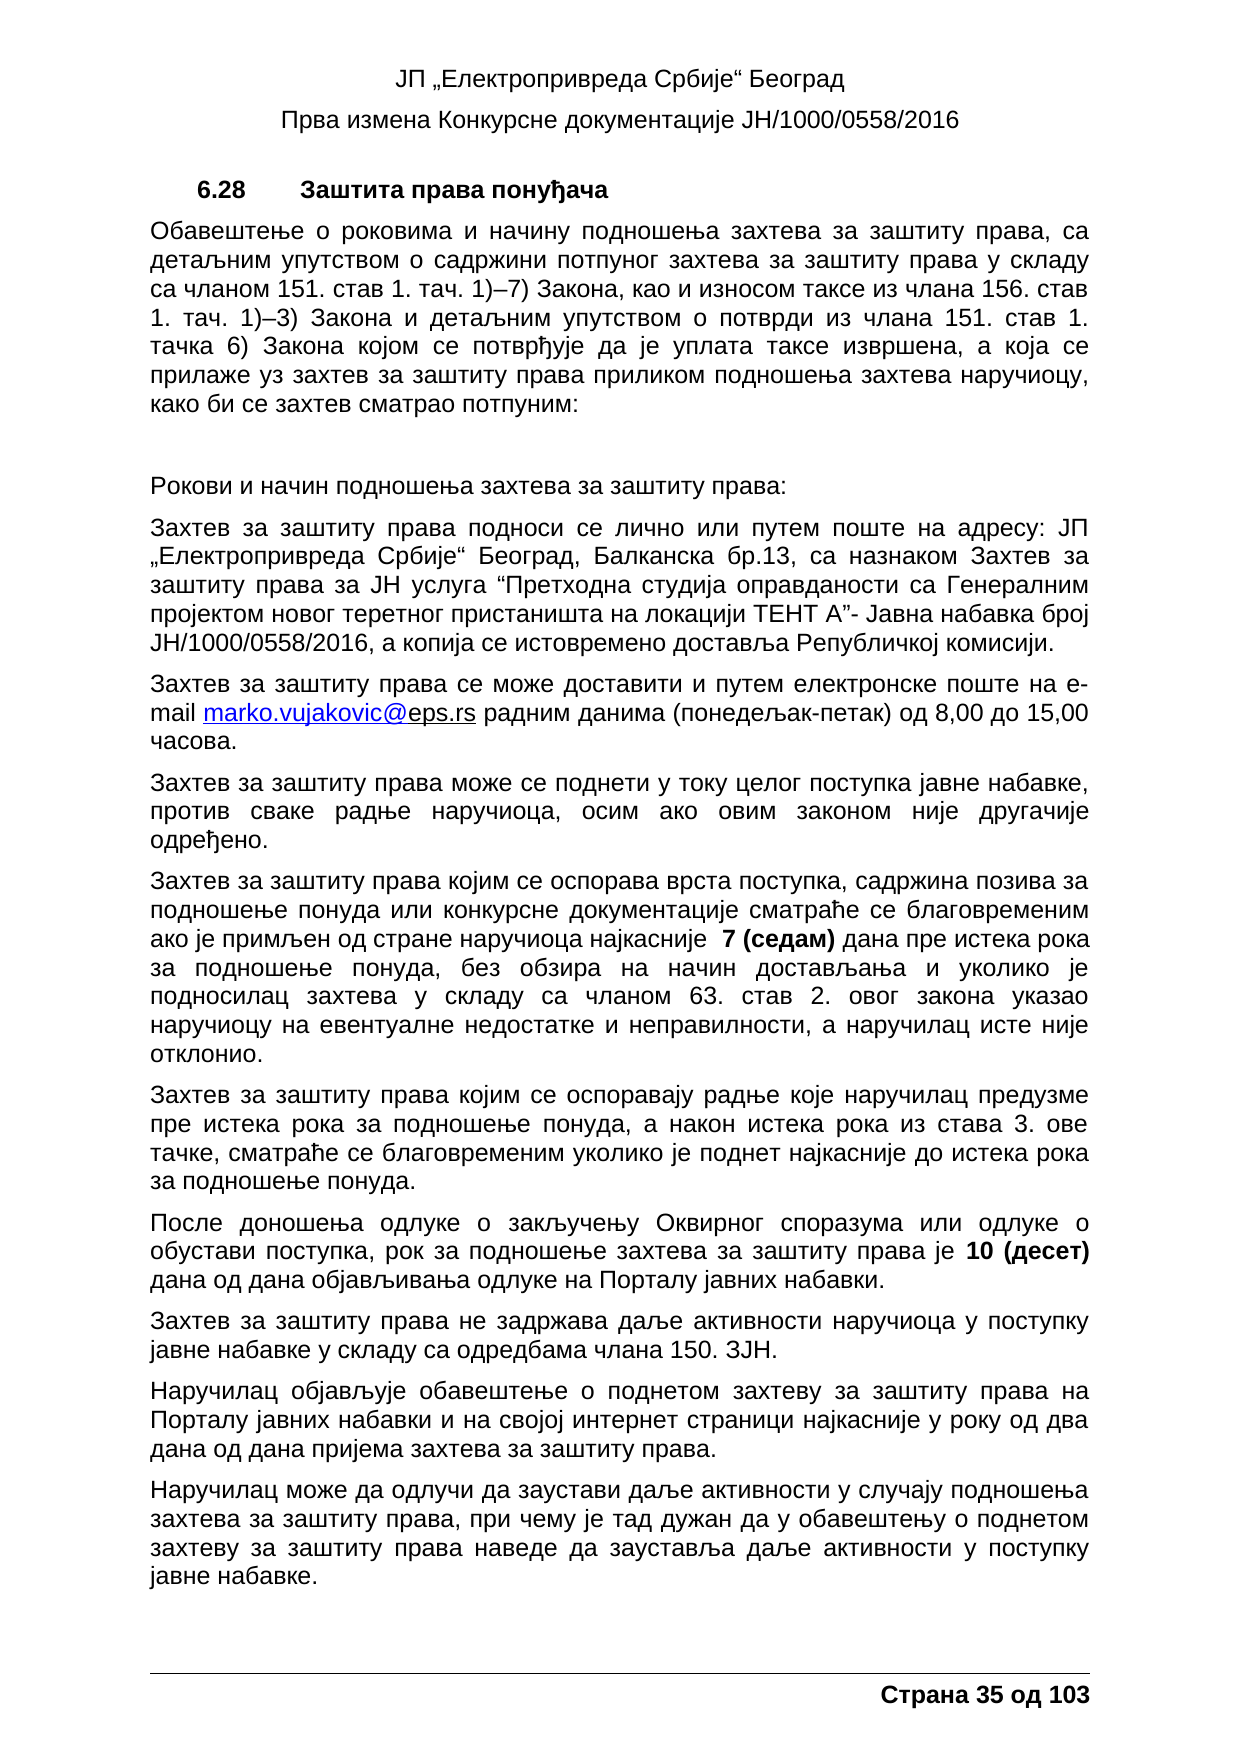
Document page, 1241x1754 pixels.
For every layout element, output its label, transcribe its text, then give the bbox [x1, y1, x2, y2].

text Захтев за заштиту права не задржава даље активности наручиоца у поступку јавне набавке у складу са одредбама члана 150. ЗЈН. [150, 1306, 1090, 1364]
text Наручилац објављује обавештење о поднетом захтеву за заштиту права на Порталу јавних набавки и на својој интернет страници најкасније у року од два дана од дана пријема захтева за заштиту права. [150, 1376, 1090, 1462]
text Захтев за заштиту права којим се оспоравају радње које наручилац предузме пре истека рока за подношење понуда, а након истека рока из става 3. ове тачке, сматраће се благовременим уколико је поднет најкасније до истека рока за подношење понуда. [150, 1080, 1090, 1195]
text Наручилац може да одлучи да заустави даље активности у случају подношења захтева за заштиту права, при чему је тад дужан да у обавештењу о поднетом захтеву за заштиту права наведе да зауставља даље активности у поступку јавне набавке. [150, 1475, 1090, 1590]
text Обавештење о роковима и начину подношења захтева за заштиту права, са детаљним упутством о садржини потпуног захтева за заштиту права у складу са чланом 151. став 1. тач. 1)–7) Закона, као и износом таксе из члана 156. став 1. тач. 1)–3) Закона и детаљним упутством о потврди из члана 151. став 1. тачка 6) Закона којом се потврђује да је уплата таксе извршена, а која се прилаже уз захтев за заштиту права приликом подношења захтева наручиоцу, како би се захтев сматрао потпуним: [150, 216, 1090, 417]
text Захтев за заштиту права се може доставити и путем електронске поште на e-mail marko.vujakovic@eps.rs радним данима (понедељак-петак) од 8,00 до 15,00 часова. [150, 669, 1090, 755]
list Заштита права понуђача [197, 175, 1090, 204]
text Захтев за заштиту права подноси се лично или путем поште на адресу: ЈП „Електропривреда Србије“ Београд, Балканска бр.13, са назнаком Захтев за заштиту права за ЈН услуга “Претходна студија оправданости са Генералним пројектом новог теретног пристаништа на локацији ТЕНТ А”- Јавна набавка број ЈН/1000/0558/2016, а копија се истовремено доставља Републичкој комисији. [150, 512, 1090, 656]
text Захтев за заштиту права може се поднети у току целог поступка јавне набавке, против сваке радње наручиоца, осим ако овим законом није другачије одређено. [150, 767, 1090, 854]
text Захтев за заштиту права којим се оспорава врста поступка, садржина позива за подношење понуда или конкурсне документације сматраће се благовременим ако је примљен од стране наручиоца најкасније 7 (седам) дана пре истека рока за подношење понуда, без обзира на начин достављања и уколико је подносилац захтева у складу са чланом 63. став 2. овог закона указао наручиоцу на евентуалне недостатке и неправилности, а наручилац исте није отклонио. [150, 866, 1090, 1067]
text Рокови и начин подношења захтева за заштиту права: [150, 471, 1090, 500]
text После доношења одлуке о закључењу Оквирног споразума или одлуке о обустави поступка, рок за подношење захтева за заштиту права је 10 (десет) дана од дана објављивања одлуке на Порталу јавних набавки. [150, 1207, 1090, 1294]
